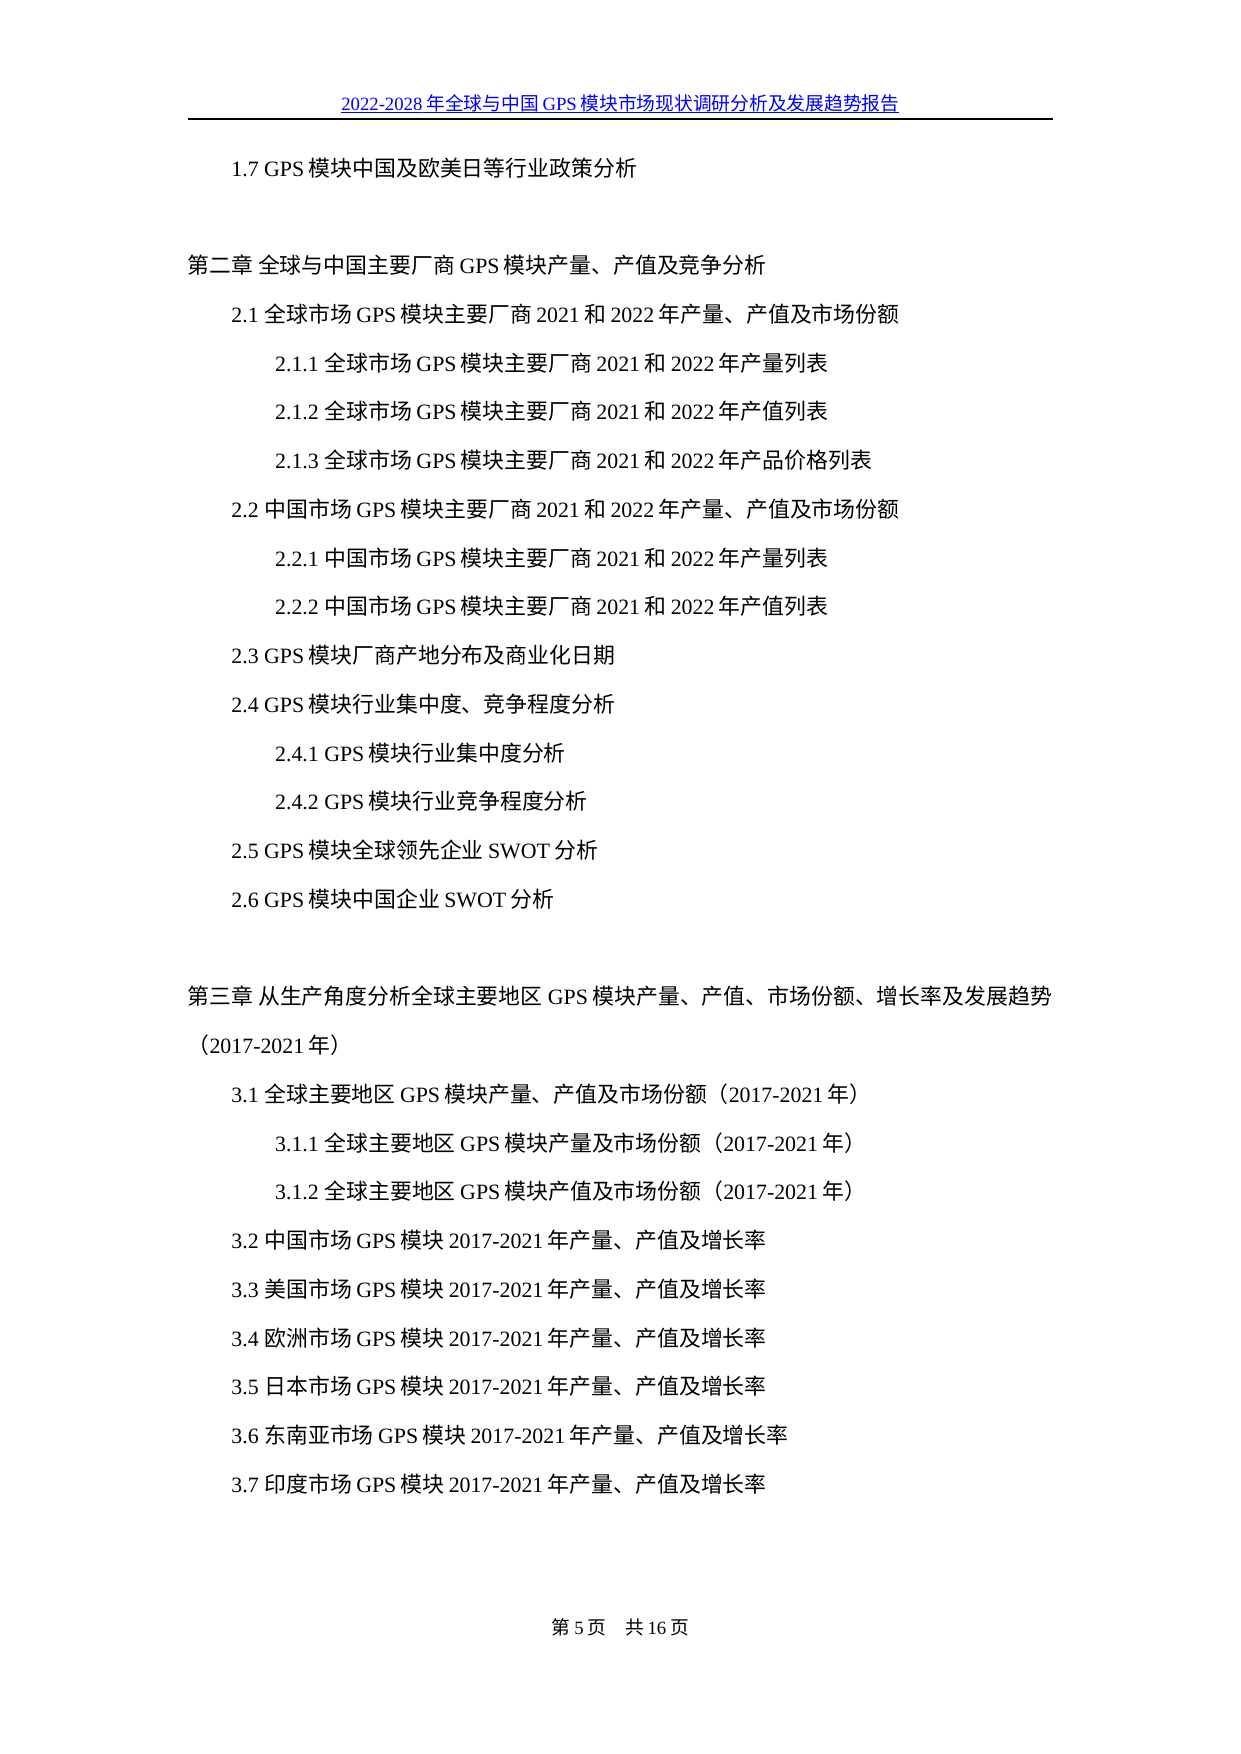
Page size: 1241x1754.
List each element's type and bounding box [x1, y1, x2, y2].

text [187, 150, 1053, 1499]
